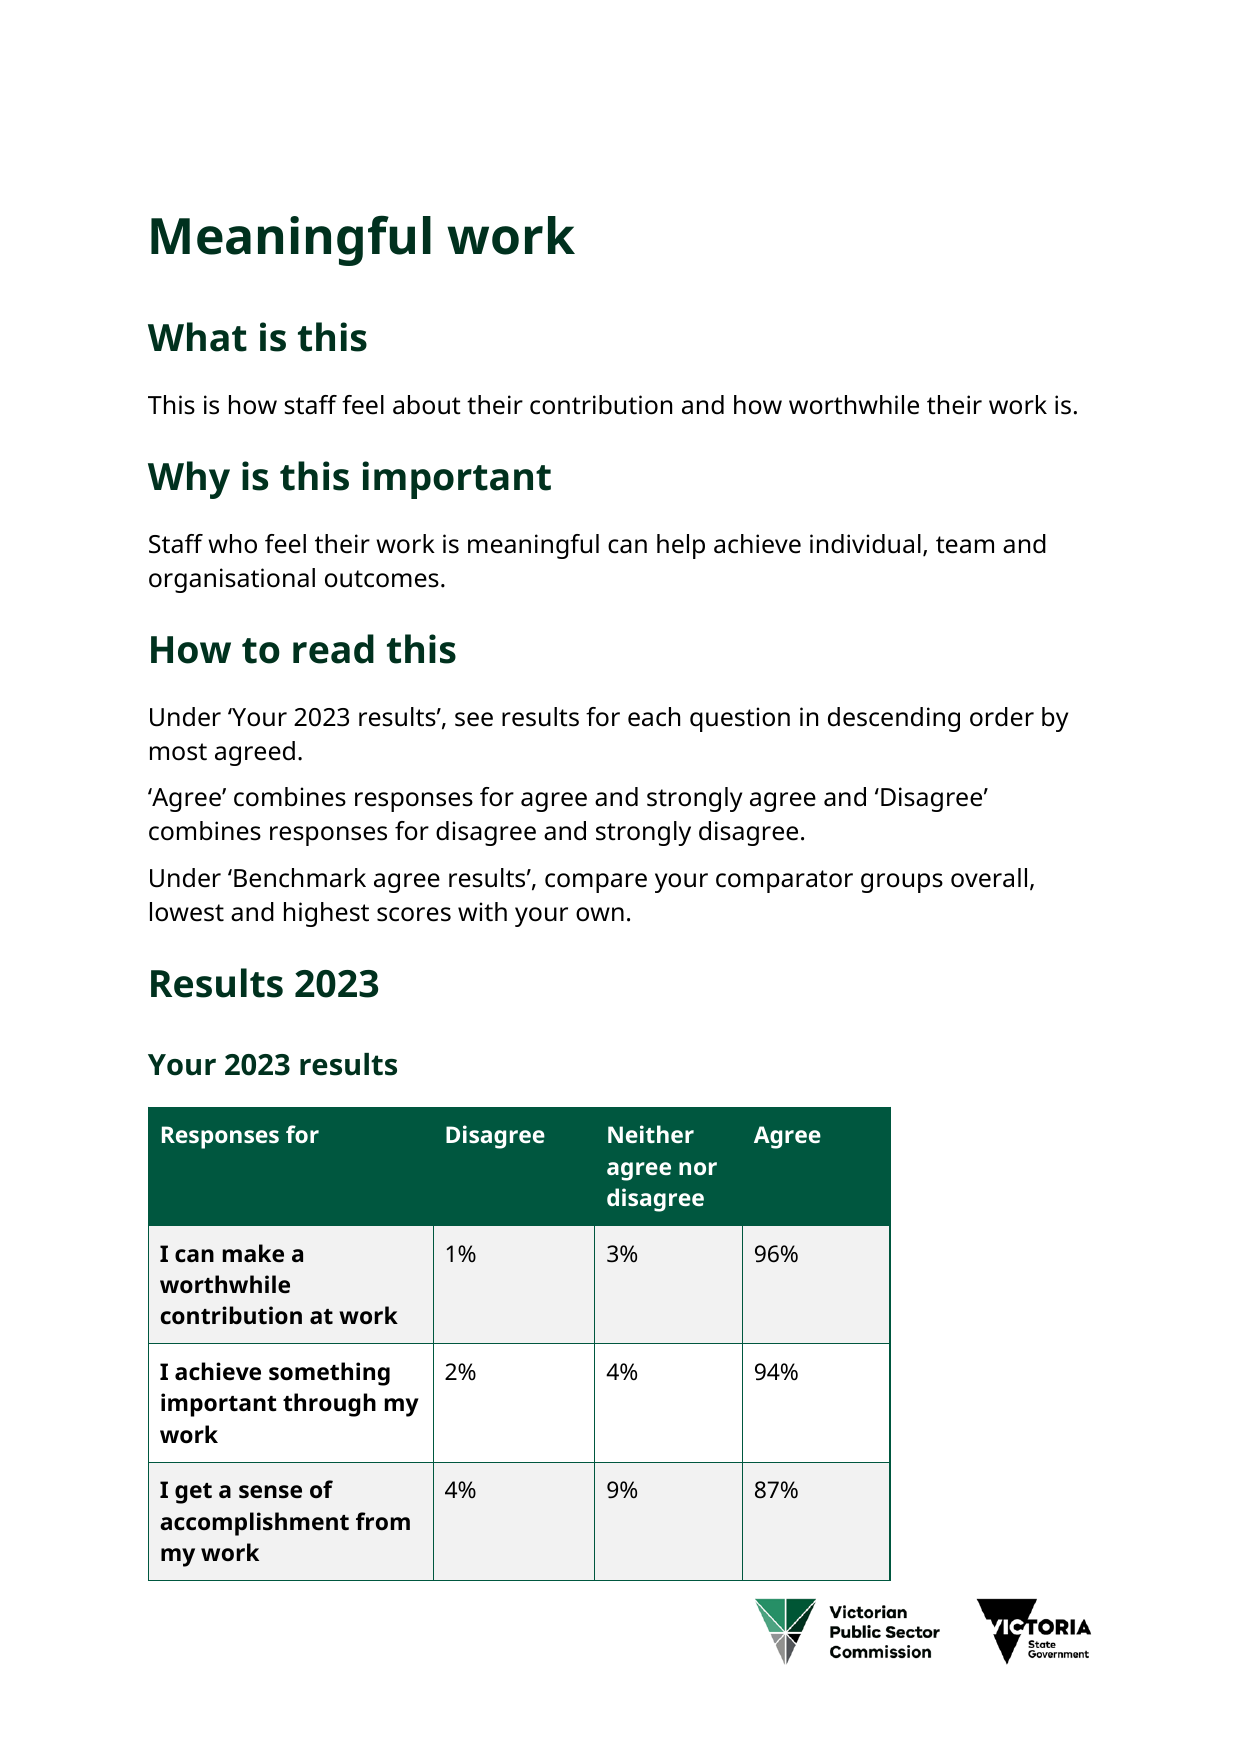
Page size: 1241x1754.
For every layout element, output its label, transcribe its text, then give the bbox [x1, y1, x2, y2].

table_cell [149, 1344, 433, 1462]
subtitle Results 2023 [148, 958, 1092, 1009]
subtitle Your 2023 results [148, 1044, 1092, 1084]
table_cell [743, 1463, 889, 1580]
text ‘Agree’ combines responses for agree and strongly agree and ‘Disagree’ combines responses for disagree and strongly disagree. [148, 780, 1092, 848]
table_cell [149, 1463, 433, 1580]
text Under ‘Your 2023 results’, see results for each question in descending order by most agreed. [148, 699, 1092, 768]
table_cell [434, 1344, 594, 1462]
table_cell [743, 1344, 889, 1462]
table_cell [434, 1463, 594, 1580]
subtitle How to read this [148, 624, 1092, 675]
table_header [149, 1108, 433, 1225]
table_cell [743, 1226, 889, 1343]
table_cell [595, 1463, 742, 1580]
picture [754, 1598, 1093, 1666]
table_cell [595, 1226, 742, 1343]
text This is how staff feel about their contribution and how worthwhile their work is. [148, 387, 1092, 421]
text Staff who feel their work is meaningful can help achieve individual, team and organisational outcomes. [148, 526, 1092, 594]
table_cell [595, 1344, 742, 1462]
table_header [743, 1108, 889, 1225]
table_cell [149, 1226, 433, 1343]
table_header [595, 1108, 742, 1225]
text Under ‘Benchmark agree results’, compare your comparator groups overall, lowest and highest scores with your own. [148, 861, 1092, 929]
subtitle Why is this important [148, 451, 1092, 502]
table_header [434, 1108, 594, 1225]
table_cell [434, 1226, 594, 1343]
subtitle Meaningful work [148, 201, 1092, 269]
subtitle What is this [148, 311, 1092, 362]
